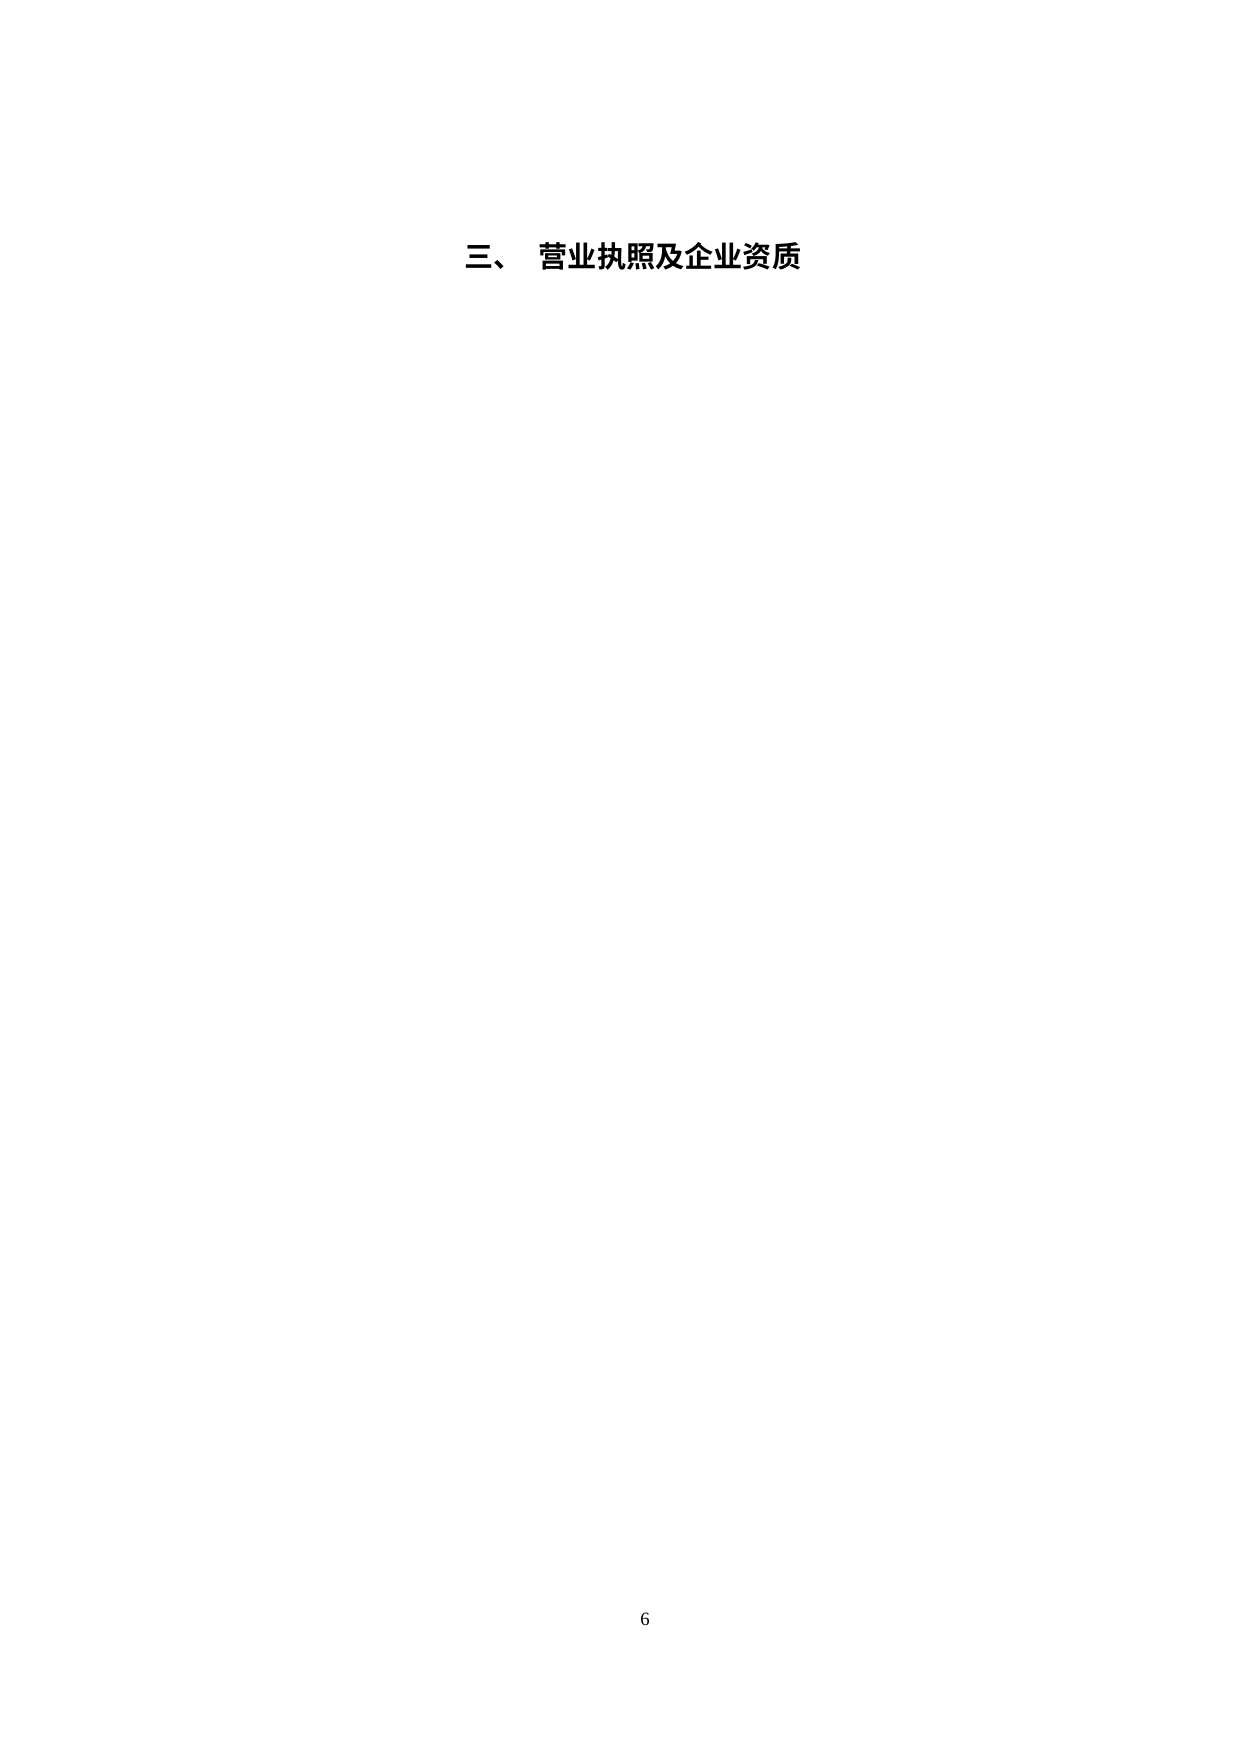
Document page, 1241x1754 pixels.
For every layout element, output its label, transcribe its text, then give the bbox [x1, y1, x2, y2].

text 三、 营业执照及企业资质 [165, 221, 1087, 289]
